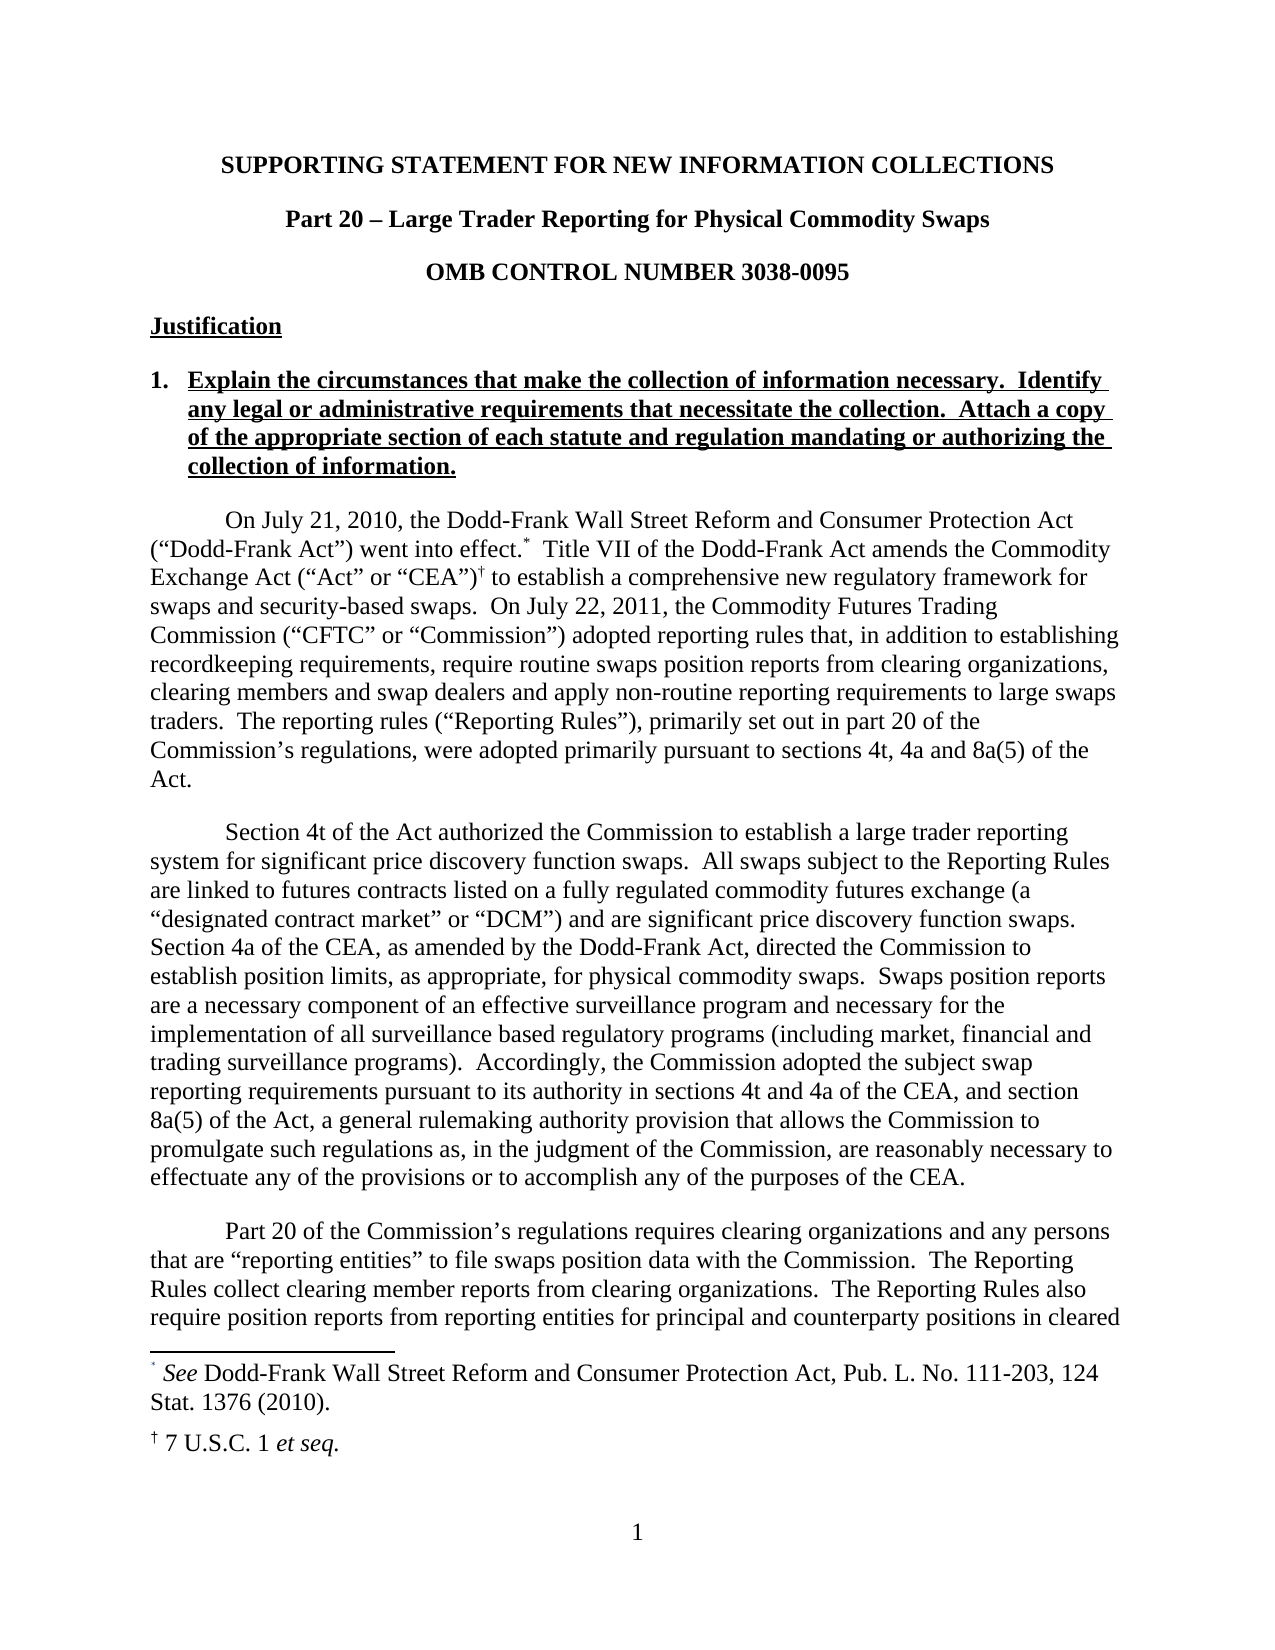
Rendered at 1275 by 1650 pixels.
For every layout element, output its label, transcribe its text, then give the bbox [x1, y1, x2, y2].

text SUPPORTING STATEMENT FOR NEW INFORMATION COLLECTIONS [150, 150, 1125, 179]
text Section 4t of the Act authorized the Commission to establish a large trader reporting system for significant price discovery function swaps. All swaps subject to the Reporting Rules are linked to futures contracts listed on a fully regulated commodity futures exchange (a “designated contract market” or “DCM”) and are significant price discovery function swaps. Section 4a of the CEA, as amended by the Dodd-Frank Act, directed the Commission to establish position limits, as appropriate, for physical commodity swaps. Swaps position reports are a necessary component of an effective surveillance program and necessary for the implementation of all surveillance based regulatory programs (including market, financial and trading surveillance programs). Accordingly, the Commission adopted the subject swap reporting requirements pursuant to its authority in sections 4t and 4a of the CEA, and section 8a(5) of the Act, a general rulemaking authority provision that allows the Commission to promulgate such regulations as, in the judgment of the Commission, are reasonably necessary to effectuate any of the provisions or to accomplish any of the purposes of the CEA. [150, 817, 1125, 1191]
list Explain the circumstances that make the collection of information necessary. Identify any legal or administrative requirements that necessitate the collection. Attach a copy of the appropriate section of each statute and regulation mandating or authorizing the collection of information. [150, 365, 1125, 480]
text On July 21, 2010, the Dodd-Frank Wall Street Reform and Consumer Protection Act (“Dodd-Frank Act”) went into effect. Title VII of the Dodd-Frank Act amends the Commodity Exchange Act (“Act” or “CEA”) to establish a comprehensive new regulatory framework for swaps and security-based swaps. On July 22, 2011, the Commodity Futures Trading Commission (“CFTC” or “Commission”) adopted reporting rules that, in addition to establishing recordkeeping requirements, require routine swaps position reports from clearing organizations, clearing members and swap dealers and apply non-routine reporting requirements to large swaps traders. The reporting rules (“Reporting Rules”), primarily set out in part 20 of the Commission’s regulations, were adopted primarily pursuant to sections 4t, 4a and 8a(5) of the Act. [150, 505, 1125, 792]
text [150, 1216, 1125, 1331]
title Part 20 – Large Trader Reporting for Physical Commodity Swaps [150, 204, 1125, 232]
text Justification [150, 311, 1125, 340]
text OMB CONTROL NUMBER 3038-0095 [150, 257, 1125, 286]
